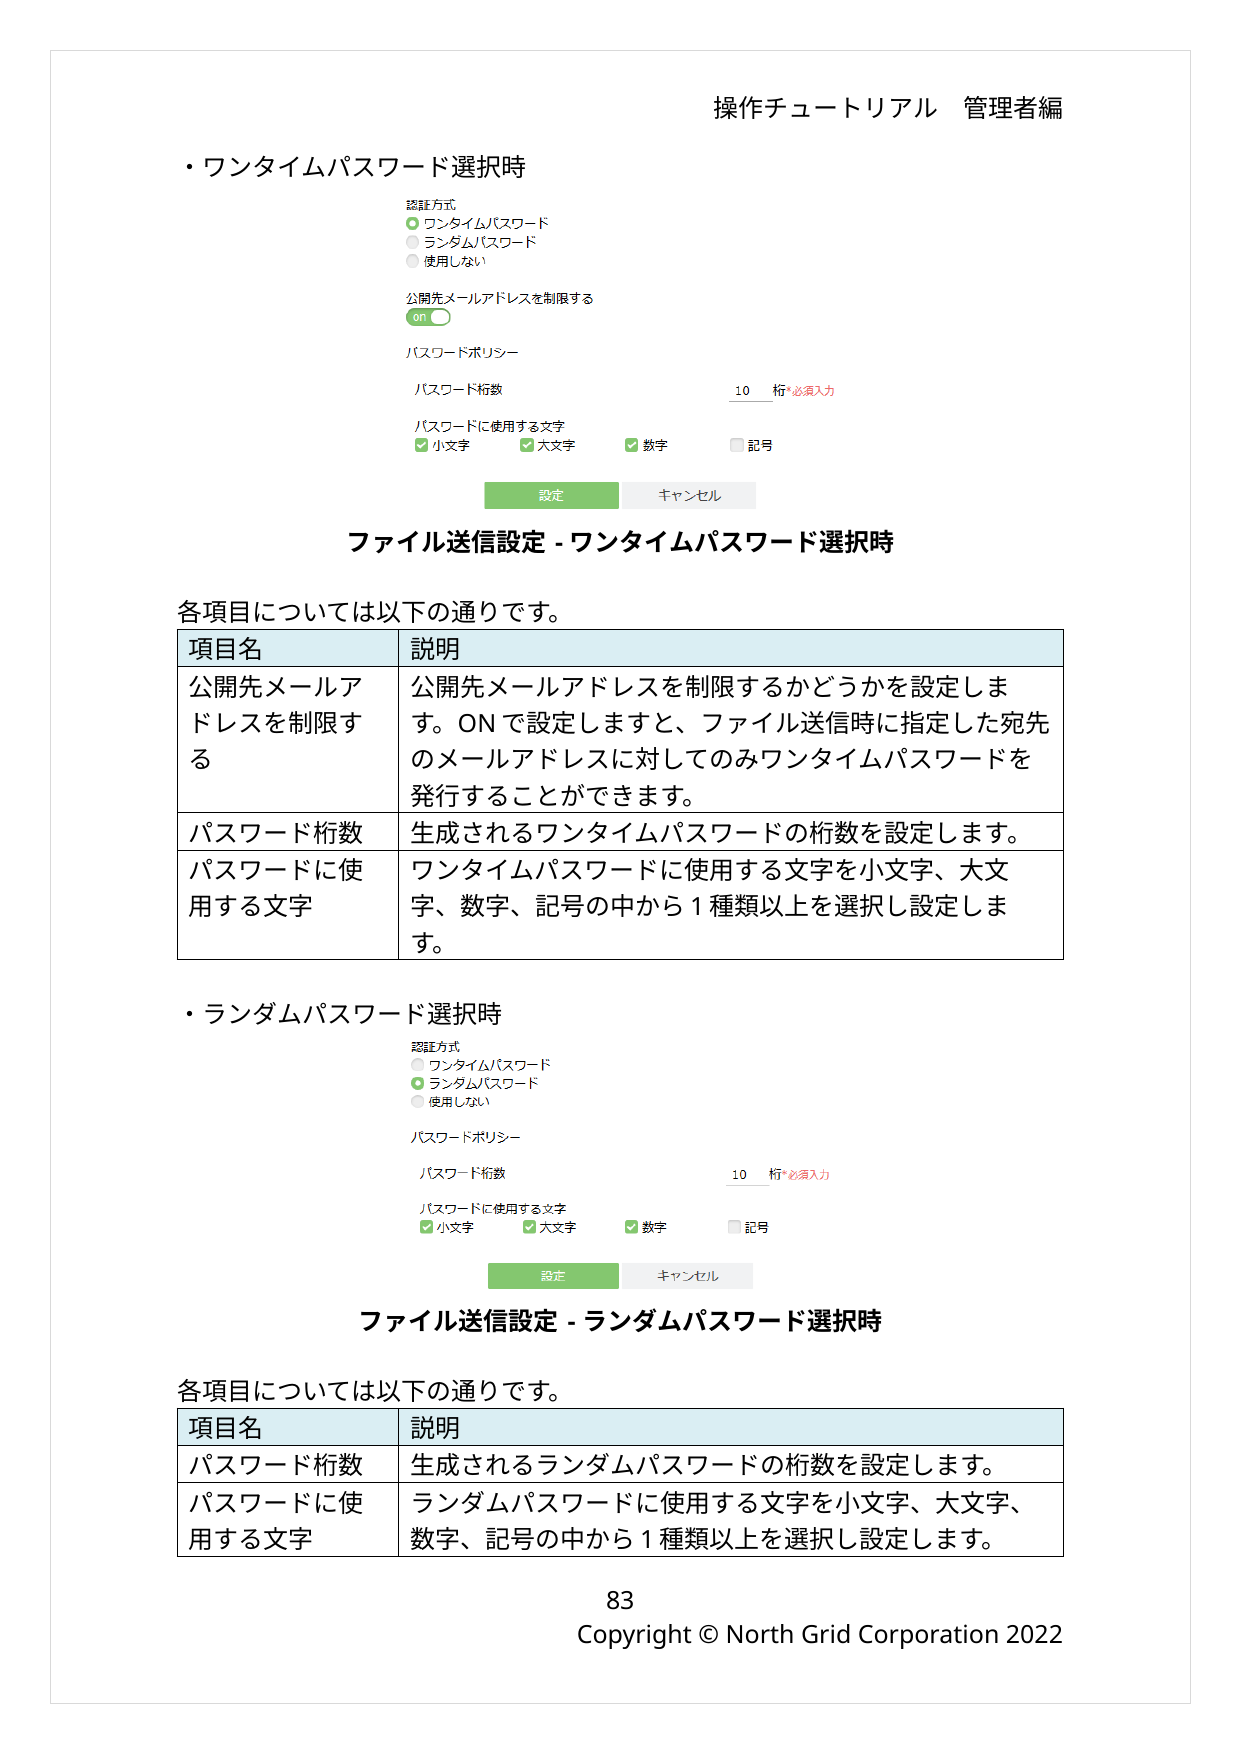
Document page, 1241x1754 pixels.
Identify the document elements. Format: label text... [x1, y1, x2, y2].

picture [307, 183, 933, 523]
text 各項目については以下の通りです。 [177, 1371, 1063, 1407]
table_cell ランダムパスワードに使用する文字を小文字、大文字、数字、記号の中から1種類以上を選択し設定します。 [399, 1483, 1063, 1556]
table_header 項目名 [178, 630, 398, 666]
table_cell 生成されるワンタイムパスワードの桁数を設定します。 [399, 813, 1063, 849]
table_cell 公開先メールアドレスを制限するかどうかを設定します。ONで設定しますと、ファイル送信時に指定した宛先のメールアドレスに対してのみワンタイムパスワードを発行することができます。 [399, 667, 1063, 812]
text ・ランダムパスワード選択時 [177, 994, 1063, 1031]
picture [316, 1030, 925, 1301]
table_header 説明 [399, 1409, 1063, 1445]
table_cell パスワードに使用する文字 [178, 851, 398, 959]
table_header 項目名 [178, 1409, 398, 1445]
table_cell パスワードに使用する文字 [178, 1483, 398, 1556]
text ファイル送信設定 - ワンタイムパスワード選択時 [177, 522, 1063, 558]
text 各項目については以下の通りです。 [177, 593, 1063, 629]
table_cell 生成されるランダムパスワードの桁数を設定します。 [399, 1446, 1063, 1482]
table_cell パスワード桁数 [178, 813, 398, 849]
table_header 説明 [399, 630, 1063, 666]
text ファイル送信設定 - ランダムパスワード選択時 [177, 1301, 1063, 1337]
text ・ワンタイムパスワード選択時 [177, 148, 1063, 184]
table_cell ワンタイムパスワードに使用する文字を小文字、大文字、数字、記号の中から1種類以上を選択し設定します。 [399, 851, 1063, 959]
table_cell 公開先メールアドレスを制限する [178, 667, 398, 812]
table_cell パスワード桁数 [178, 1446, 398, 1482]
